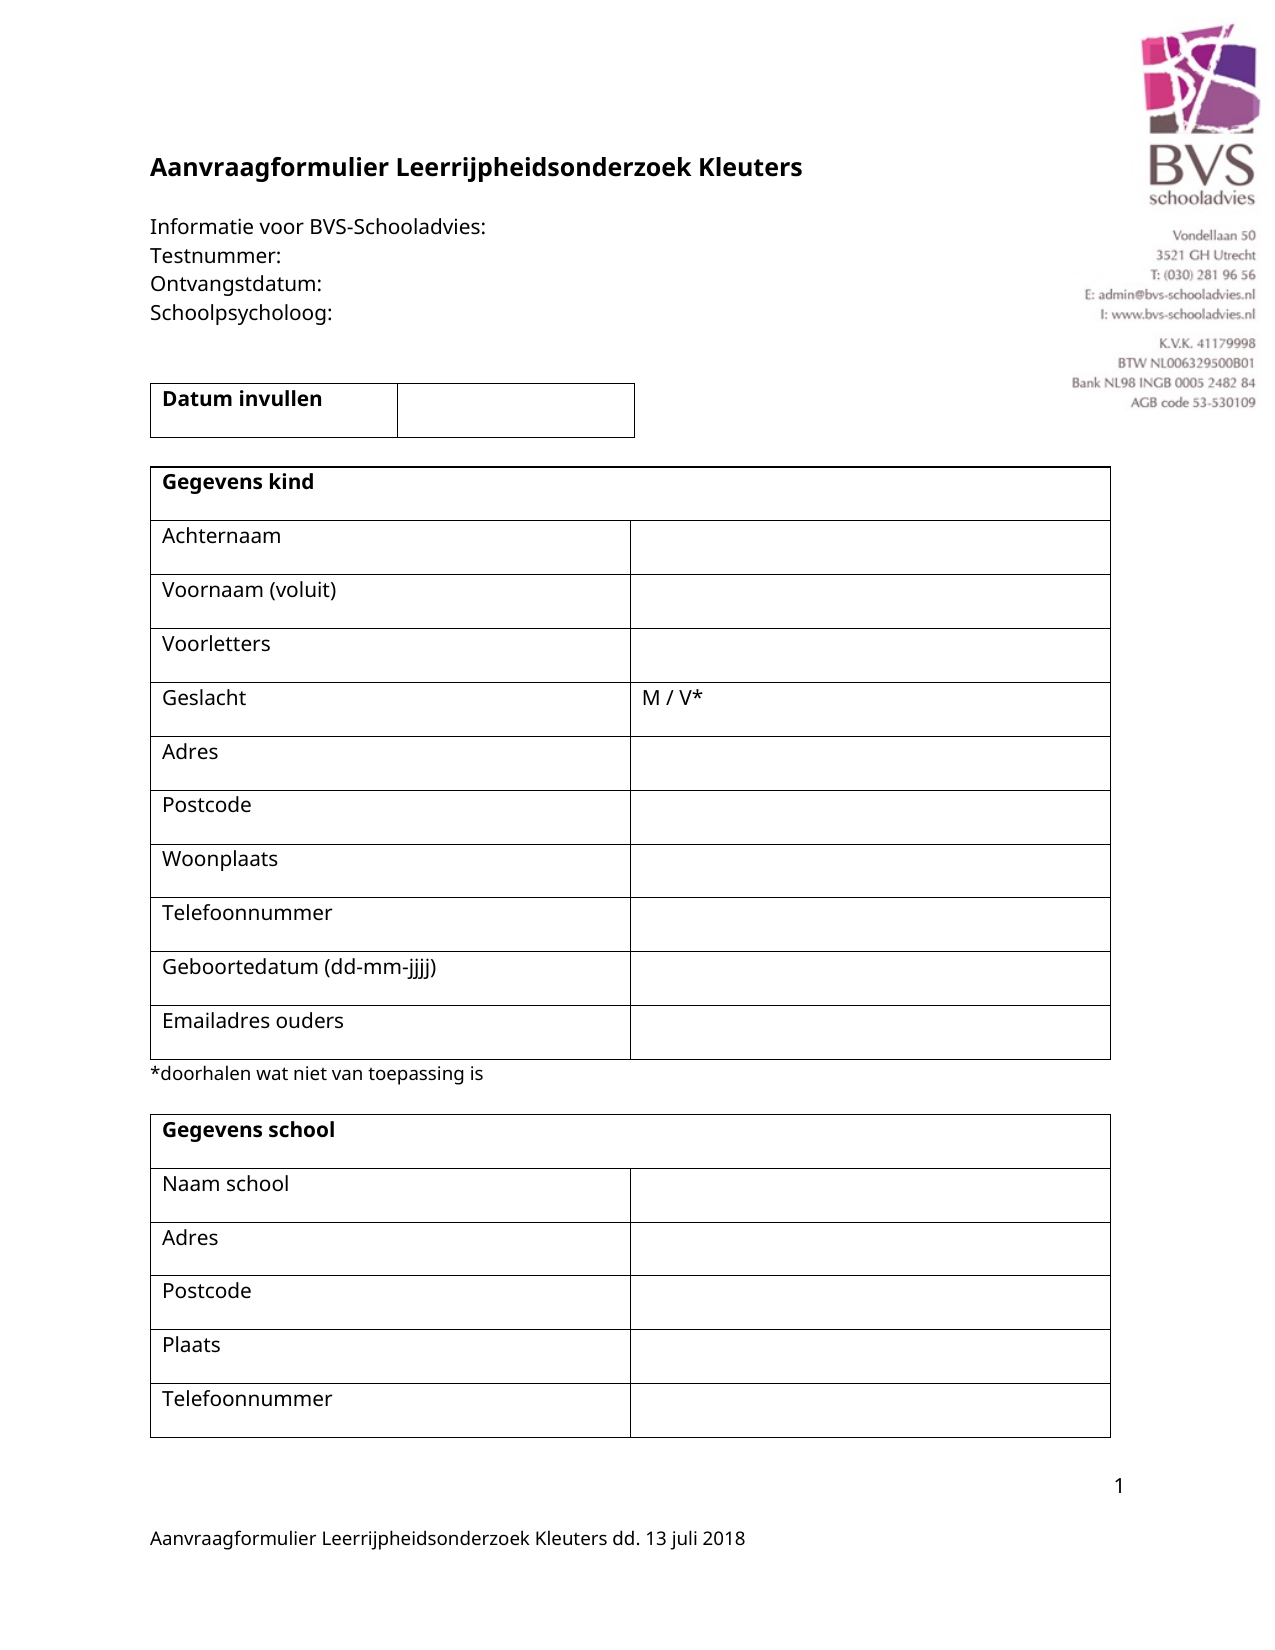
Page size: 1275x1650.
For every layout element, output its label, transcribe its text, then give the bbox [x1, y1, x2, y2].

text Aanvraagformulier Leerrijpheidsonderzoek Kleuters [150, 150, 1125, 184]
table_cell [631, 845, 1110, 897]
text Testnummer: [150, 241, 1125, 269]
table_cell [631, 1330, 1110, 1383]
table_cell Achternaam [151, 521, 630, 574]
table_cell Plaats [151, 1330, 630, 1383]
table_cell [631, 898, 1110, 951]
table_cell [631, 1006, 1110, 1059]
table_cell Woonplaats [151, 845, 630, 897]
table_cell Geslacht [151, 683, 630, 736]
picture [1053, 17, 1269, 422]
table_cell Naam school [151, 1169, 630, 1222]
table_cell Postcode [151, 791, 630, 843]
table_cell Voornaam (voluit) [151, 575, 630, 628]
table_cell [631, 952, 1110, 1005]
table_header [398, 384, 634, 437]
table_cell Telefoonnummer [151, 898, 630, 951]
text Ontvangstdatum: [150, 269, 1125, 298]
table_cell [631, 629, 1110, 682]
table_cell Adres [151, 1223, 630, 1275]
table_header Gegevens school [151, 1115, 1110, 1168]
table_cell [631, 1384, 1110, 1437]
table_cell [631, 737, 1110, 789]
table_cell [631, 521, 1110, 574]
table_cell Postcode [151, 1276, 630, 1329]
table_cell [631, 575, 1110, 628]
table_cell [631, 791, 1110, 843]
table_cell Adres [151, 737, 630, 789]
table_cell [631, 1276, 1110, 1329]
table_cell Voorletters [151, 629, 630, 682]
text Informatie voor BVS-Schooladvies: [150, 212, 1125, 241]
table_cell Telefoonnummer [151, 1384, 630, 1437]
text Schoolpsycholoog: [150, 298, 1125, 326]
table_header Datum invullen [151, 384, 397, 437]
table_cell M / V* [631, 683, 1110, 736]
table_cell Geboortedatum (dd-mm-jjjj) [151, 952, 630, 1005]
table_cell Emailadres ouders [151, 1006, 630, 1059]
text *doorhalen wat niet van toepassing is [150, 1060, 1125, 1085]
table_header Gegevens kind [151, 468, 1110, 520]
table_cell [631, 1223, 1110, 1275]
table_cell [631, 1169, 1110, 1222]
